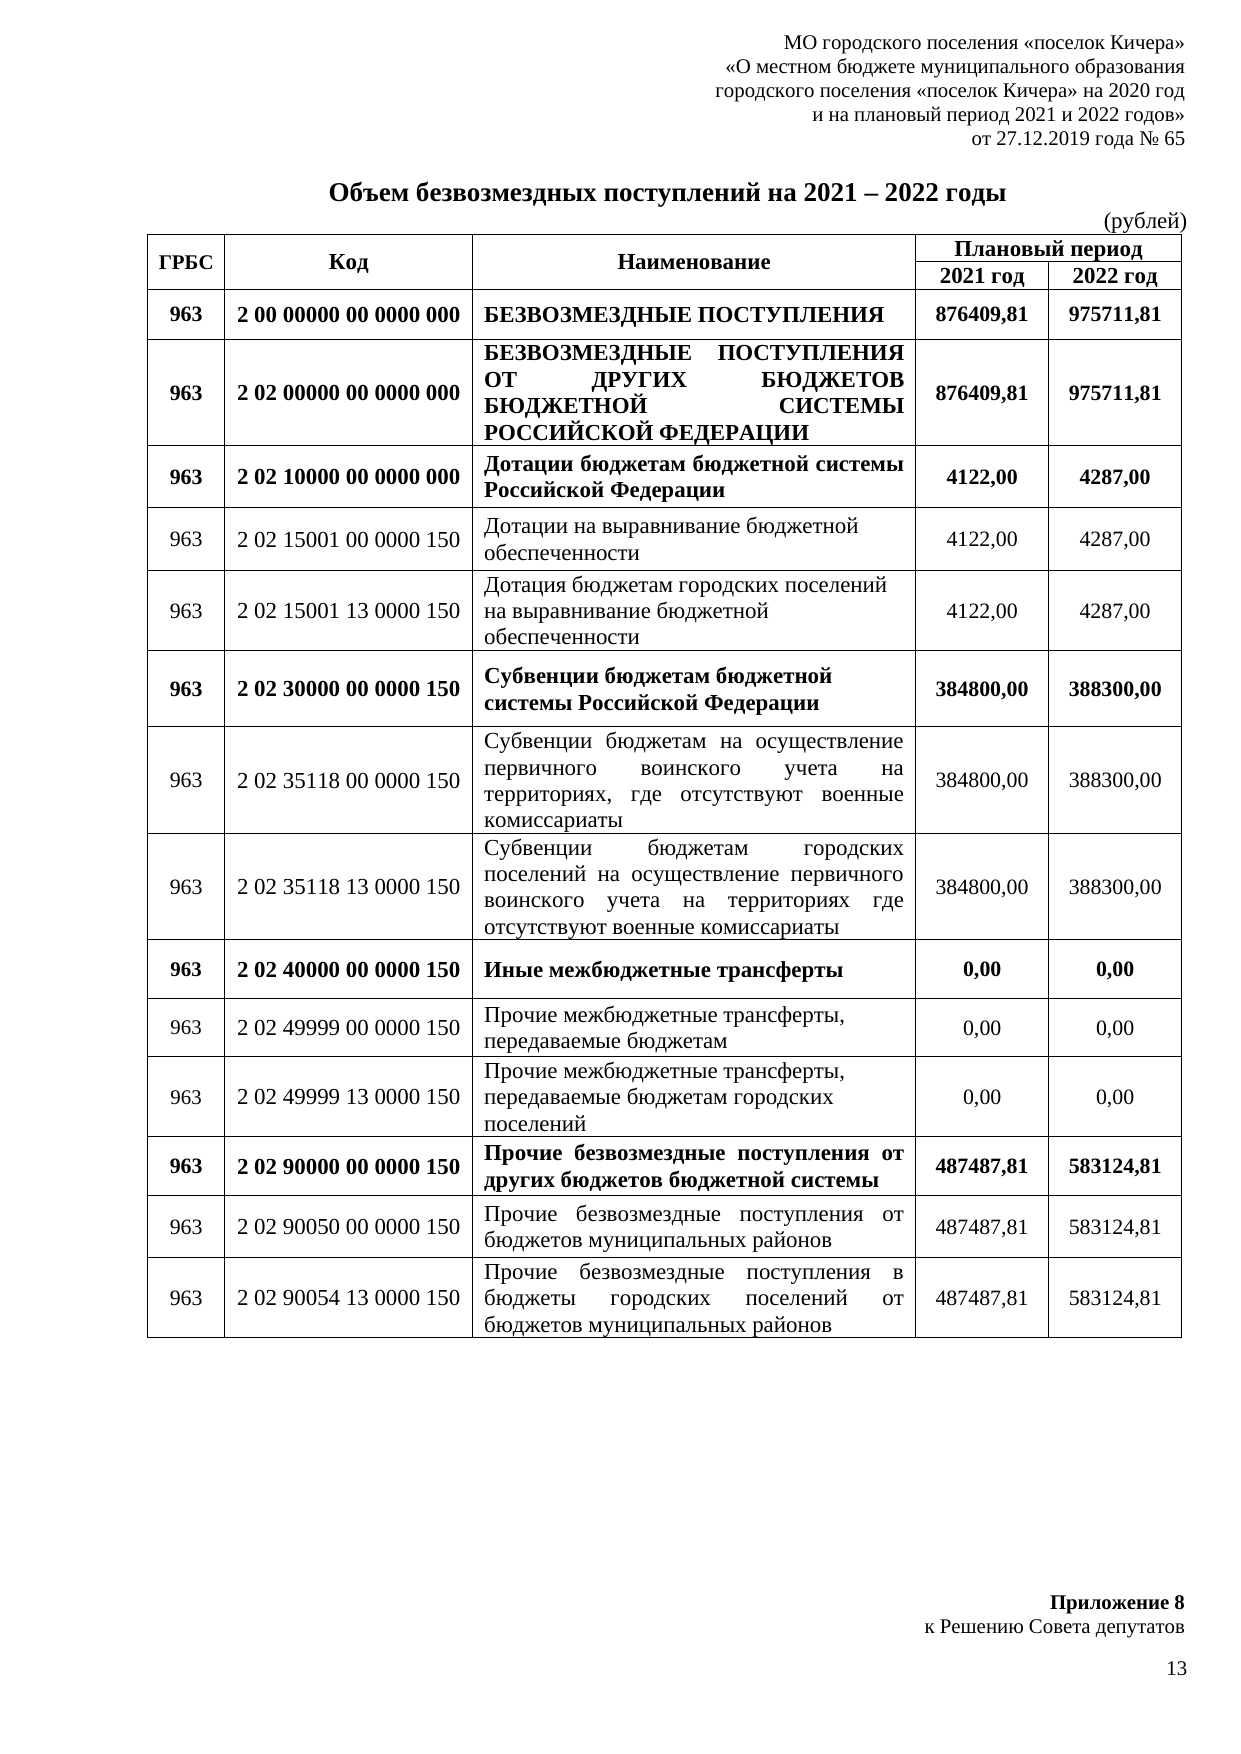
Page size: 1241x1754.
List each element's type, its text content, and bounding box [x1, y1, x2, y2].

table_cell 2 02 90050 00 0000 150 [225, 1196, 472, 1257]
table_cell 963 [148, 1258, 224, 1337]
table_cell 583124,81 [1049, 1196, 1181, 1257]
table_cell Субвенции бюджетам на осуществление первичного воинского учета на территориях, где отсутствуют военные комиссариаты [473, 727, 915, 833]
table_cell 4122,00 [916, 508, 1048, 570]
table_cell Дотация бюджетам городских поселений на выравнивание бюджетной обеспеченности [473, 571, 915, 650]
table_cell 2 02 10000 00 0000 000 [225, 446, 472, 507]
table_cell 963 [148, 940, 224, 998]
table_cell БЕЗВОЗМЕЗДНЫЕ ПОСТУПЛЕНИЯ ОТ ДРУГИХ БЮДЖЕТОВ БЮДЖЕТНОЙ СИСТЕМЫ РОССИЙСКОЙ ФЕДЕРАЦИИ [473, 340, 915, 445]
text к Решению Совета депутатов [504, 1614, 1185, 1638]
table_cell 2 02 30000 00 0000 150 [225, 651, 472, 726]
table_cell Прочие безвозмездные поступления от других бюджетов бюджетной системы [473, 1137, 915, 1194]
table_cell 4122,00 [916, 446, 1048, 507]
table_cell 0,00 [1049, 1057, 1181, 1136]
table_header Наименование [473, 235, 915, 288]
table_cell Прочие безвозмездные поступления от бюджетов муниципальных районов [473, 1196, 915, 1257]
table_cell 2 00 00000 00 0000 000 [225, 290, 472, 338]
table_cell 487487,81 [916, 1196, 1048, 1257]
table_cell 975711,81 [1049, 340, 1181, 445]
table_cell Прочие безвозмездные поступления в бюджеты городских поселений от бюджетов муниципальных районов [473, 1258, 915, 1337]
table_cell 384800,00 [916, 651, 1048, 726]
text (рублей) [148, 207, 1187, 234]
text МО городского поселения «поселок Кичера» [504, 29, 1185, 54]
table_cell 0,00 [916, 1057, 1048, 1136]
text Объем безвозмездных поступлений на 2021 – 2022 годы [148, 176, 1187, 207]
table_cell БЕЗВОЗМЕЗДНЫЕ ПОСТУПЛЕНИЯ [473, 290, 915, 338]
table_cell 2021 год [916, 262, 1048, 288]
table_cell 975711,81 [1049, 290, 1181, 338]
table_cell 2 02 90054 13 0000 150 [225, 1258, 472, 1337]
table_cell Иные межбюджетные трансферты [473, 940, 915, 998]
table_cell 963 [148, 1057, 224, 1136]
table_cell Прочие межбюджетные трансферты, передаваемые бюджетам [473, 999, 915, 1056]
table_cell 2 02 15001 00 0000 150 [225, 508, 472, 570]
table_cell 2 02 15001 13 0000 150 [225, 571, 472, 650]
table_cell 4287,00 [1049, 571, 1181, 650]
table_cell 963 [148, 1137, 224, 1194]
table_cell 876409,81 [916, 290, 1048, 338]
table_cell Прочие межбюджетные трансферты, передаваемые бюджетам городских поселений [473, 1057, 915, 1136]
text «О местном бюджете муниципального образования [504, 54, 1185, 78]
table_cell 963 [148, 1196, 224, 1257]
table_cell 2 02 40000 00 0000 150 [225, 940, 472, 998]
table_cell 963 [148, 446, 224, 507]
table_cell 4287,00 [1049, 508, 1181, 570]
table_cell 2 02 90000 00 0000 150 [225, 1137, 472, 1194]
table_cell 2 02 49999 00 0000 150 [225, 999, 472, 1056]
table_cell 0,00 [1049, 940, 1181, 998]
table_header Плановый период [916, 235, 1181, 261]
table_cell 0,00 [1049, 999, 1181, 1056]
table_cell 583124,81 [1049, 1137, 1181, 1194]
text и на плановый период 2021 и 2022 годов» [504, 102, 1185, 126]
table_header Код [225, 235, 472, 288]
text от 27.12.2019 года № 65 [148, 126, 1185, 150]
table_cell 487487,81 [916, 1137, 1048, 1194]
table_cell 388300,00 [1049, 834, 1181, 939]
table_header ГРБС [148, 235, 224, 288]
table_cell 2022 год [1049, 262, 1181, 288]
table_cell 963 [148, 340, 224, 445]
table_cell 487487,81 [916, 1258, 1048, 1337]
table_cell 963 [148, 508, 224, 570]
table_cell 963 [148, 727, 224, 833]
table_cell 876409,81 [916, 340, 1048, 445]
table_cell Субвенции бюджетам бюджетной системы Российской Федерации [473, 651, 915, 726]
table_cell 963 [148, 571, 224, 650]
table_cell 0,00 [916, 940, 1048, 998]
table_cell Дотации на выравнивание бюджетной обеспеченности [473, 508, 915, 570]
table_cell 963 [148, 834, 224, 939]
table_cell 2 02 49999 13 0000 150 [225, 1057, 472, 1136]
text Приложение 8 [1000, 1590, 1185, 1614]
table_cell 963 [148, 651, 224, 726]
table_cell 0,00 [916, 999, 1048, 1056]
table_cell 384800,00 [916, 834, 1048, 939]
table_cell 2 02 35118 00 0000 150 [225, 727, 472, 833]
table_cell 388300,00 [1049, 651, 1181, 726]
table_cell 4287,00 [1049, 446, 1181, 507]
table_cell 2 02 35118 13 0000 150 [225, 834, 472, 939]
table_cell 2 02 00000 00 0000 000 [225, 340, 472, 445]
table_cell Субвенции бюджетам городских поселений на осуществление первичного воинского учета на территориях где отсутствуют военные комиссариаты [473, 834, 915, 939]
table_cell 963 [148, 290, 224, 338]
table_cell 388300,00 [1049, 727, 1181, 833]
table_cell 384800,00 [916, 727, 1048, 833]
table_cell 583124,81 [1049, 1258, 1181, 1337]
table_cell 963 [148, 999, 224, 1056]
table_cell Дотации бюджетам бюджетной системы Российской Федерации [473, 446, 915, 507]
table_cell 4122,00 [916, 571, 1048, 650]
text городского поселения «поселок Кичера» на 2020 год [504, 78, 1185, 102]
